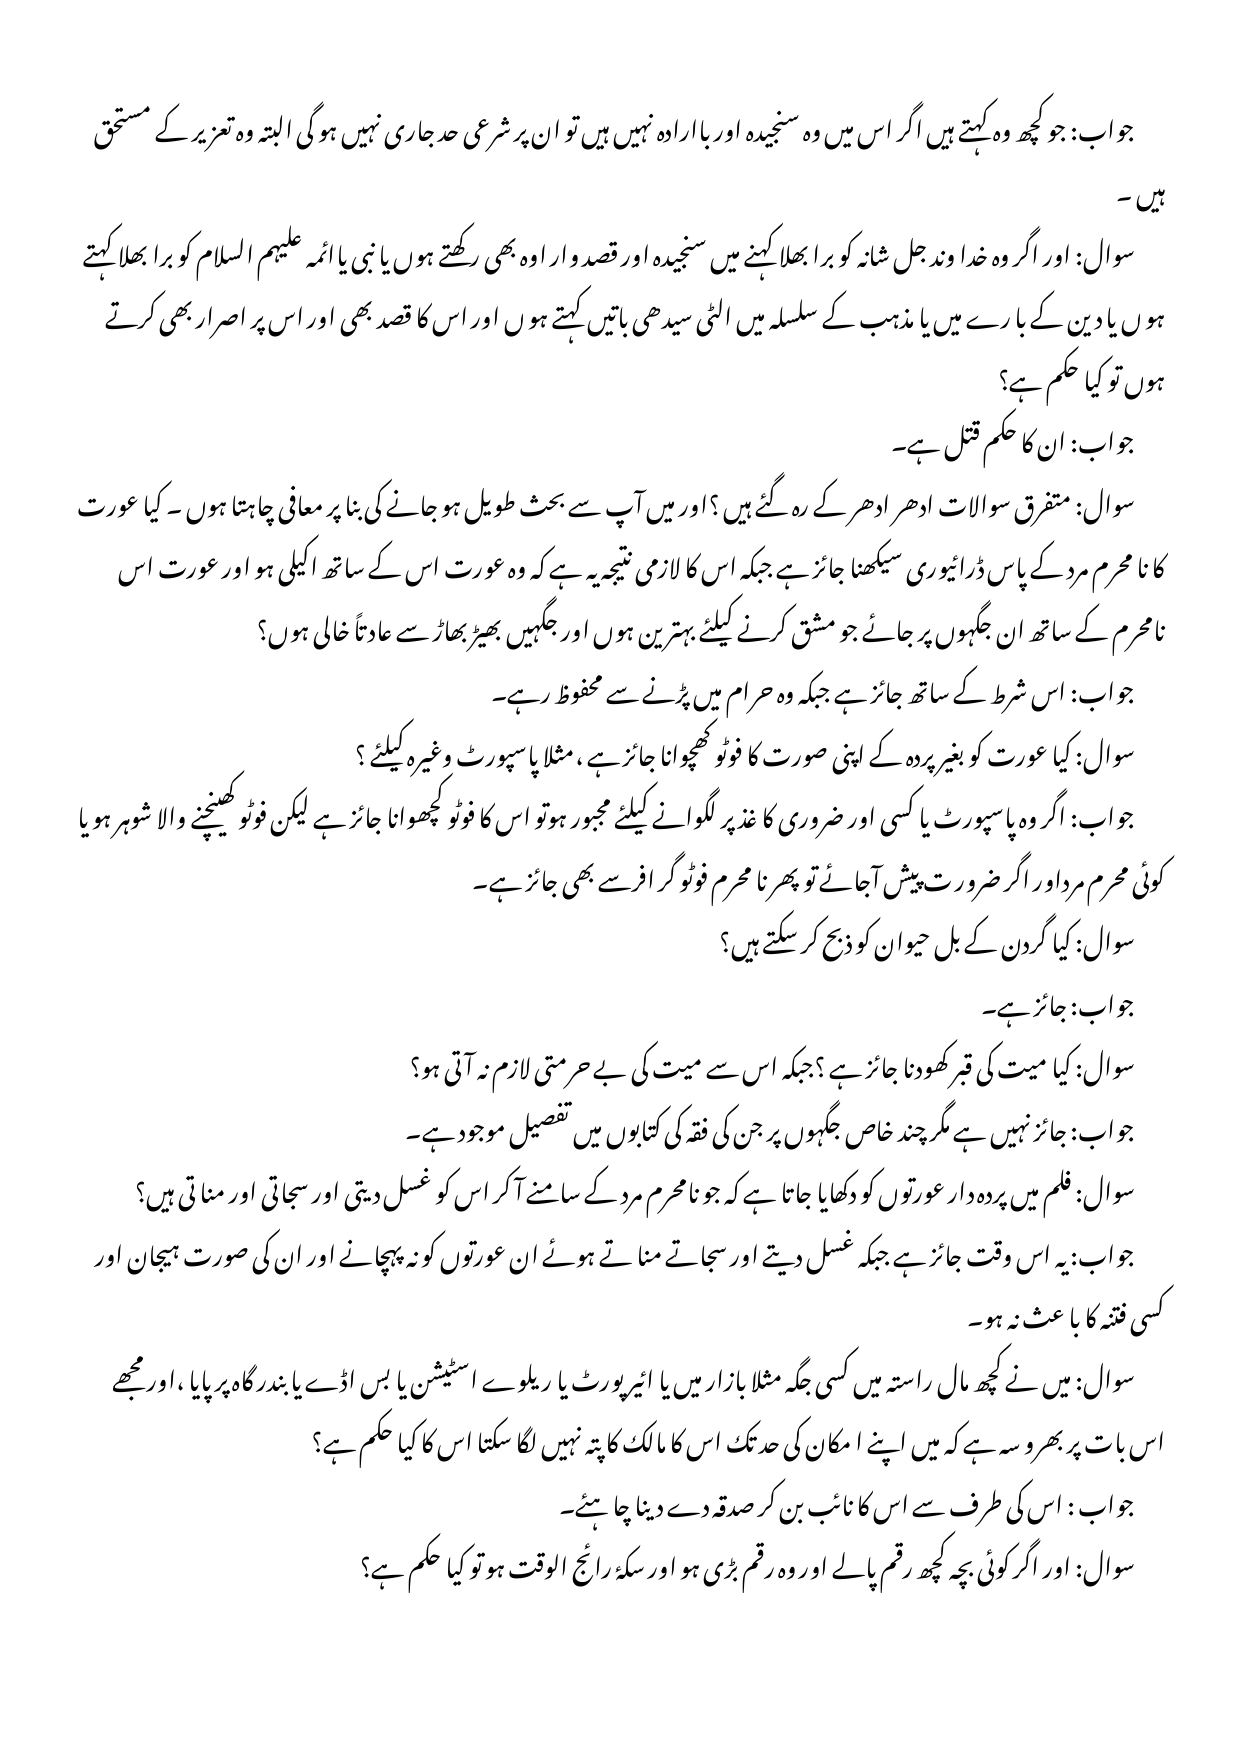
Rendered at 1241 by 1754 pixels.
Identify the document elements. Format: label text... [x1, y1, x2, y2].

text سوال: فلم میں پردہ دار عورتوں کو دکھایا جاتا ہے کہ جو نامحرم مرد کے سامنے آ کر اس کو غسل دیتی اور سجاتی اور منا تی ہیں؟ [75, 1156, 1165, 1219]
text جواب: ان کا حکم قتل ہے۔ [75, 406, 1165, 469]
text سوال: کیا گردن کے بل حیوان کو ذبح کر سکتے ہیں؟ [75, 906, 1165, 969]
text سوال: اور اگر وہ خدا وند جل شانہ کو برا بھلا کہنے میں سنجیدہ اور قصد وار اوہ بھی رکھتے ہوں یا نبی یاائمہ علیہم السلام کو برا بھلا کہتے ہو ں یا دین کے با رے میں یا مذہب کے سلسلہ میں الٹی سیدھی باتیں کہتے ہو ں اور اس کا قصد بھی اور اس پر اصرار بھی کرتے ہوں تو کیا حکم ہے؟ [75, 219, 1165, 406]
text جواب : اس کی طرف سے اس کا نائب بن کر صدقہ دے دینا چا ہئے۔ [75, 1469, 1165, 1531]
text سوال: کیا میت کی قبر کھودنا جائز ہے ؟جبکہ اس سے میت کی بے حرمتی لازم نہ آ تی ہو؟ [75, 1031, 1165, 1094]
text جواب: یہ اس وقت جائز ہے جبکہ غسل دیتے اور سجاتے منا تے ہوئے ان عورتوں کو نہ پہچانے اور ان کی صورت ہیجان اور کسی فتنہ کا با عث نہ ہو۔ [75, 1219, 1165, 1344]
text سوال: میں نے کچھ مال راستہ میں کسی جگہ مثلا بازار میں یا ائیر پورٹ یا ریلوے اسٹیشن یا بس اڈے یا بندر گاہ پر پایا ،اور مجھے اس بات پر بھرو سہ ہے کہ میں اپنے ا مکان کی حد تک اس کا مالک کا پتہ نہیں لگا سکتا اس کا کیا حکم ہے؟ [75, 1344, 1165, 1469]
text جواب: اگر وہ پاسپورٹ یا کسی اور ضروری کا غذ پر لگوانے کیلئے مجبور ہوتو اس کا فوٹو کچھوانا جائز ہے لیکن فوٹو کھینچنے والا شوہر ہو یا کوئی محرم مرداور اگر ضرور ت پیش آجائے تو پھر نا محرم فوٹو گر افرسے بھی جائز ہے۔ [75, 781, 1165, 906]
text سوال: کیا عورت کو بغیر پردہ کے اپنی صورت کا فوٹو کھچوانا جائز ہے ،مثلا پاسپورٹ وغیرہ کیلئے ؟ [75, 719, 1165, 781]
text جواب: جائز نہیں ہے مگر چند خاص جگہوں پر جن کی فقہ کی کتابوں میں تفصیل موجود ہے۔ [75, 1094, 1165, 1156]
text سوال: اور اگر کوئی بچہ کچھ رقم پالے اور وہ رقم بڑی ہو اور سکۂ رائج الوقت ہو تو کیا حکم ہے؟ [75, 1531, 1165, 1594]
text سوال: متفرق سوالات ادھر ادھر کے رہ گئے ہیں ؟اور میں آپ سے بحث طویل ہو جانے کی بنا پر معافی چاہتا ہوں ۔ کیا عورت کا نا محرم مرد کے پاس ڈرائیوری سیکھنا جائز ہے جبکہ اس کا لازمی نتیجہ یہ ہے کہ وہ عورت اس کے ساتھ اکیلی ہو اور عورت اس نامحرم کے ساتھ ان جگہوں پر جائے جو مشق کرنے کیلئے بہترین ہوں اور جگہیں بھیڑ بھاڑ سے عادتاً خالی ہوں؟ [75, 469, 1165, 656]
text جواب: جائز ہے۔ [75, 969, 1165, 1031]
text جواب: جو کچھ وہ کہتے ہیں اگر اس میں وہ سنجیدہ اور باارادہ نہیں ہیں تو ان پر شرعی حد جاری نہیں ہو گی البتہ وہ تعزیر کے مستحق ہیں ۔ [75, 94, 1165, 219]
text جواب: اس شرط کے ساتھ جائز ہے جبکہ وہ حرام میں پڑنے سے محفوظ رہے۔ [75, 656, 1165, 719]
